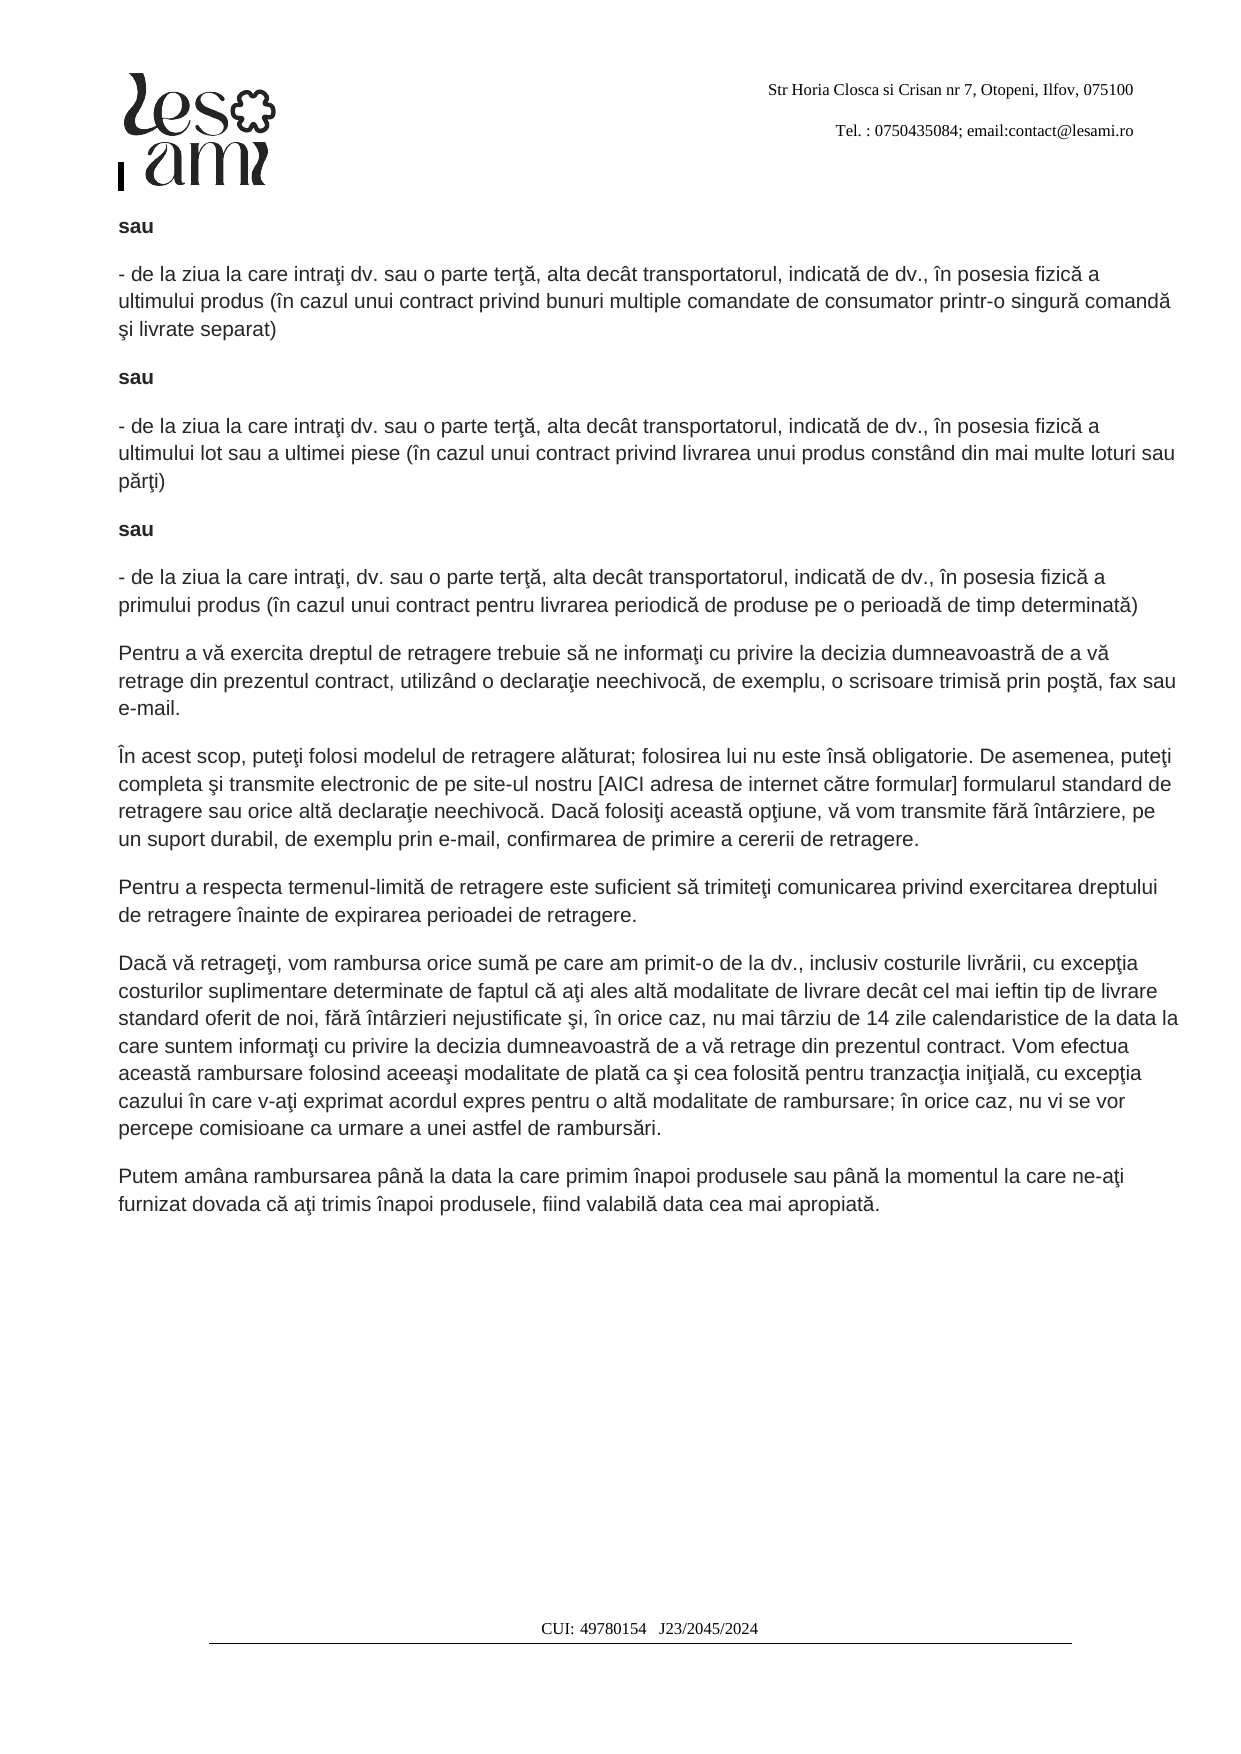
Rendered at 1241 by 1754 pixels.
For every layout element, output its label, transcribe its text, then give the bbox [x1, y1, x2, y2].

text sau [118, 213, 1181, 237]
text - de la ziua la care intraţi, dv. sau o parte terţă, alta decât transportatorul, indicată de dv., în posesia fizică a primului produs (în cazul unui contract pentru livrarea periodică de produse pe o perioadă de timp determinată) [118, 565, 1181, 617]
text Pentru a vă exercita dreptul de retragere trebuie să ne informaţi cu privire la decizia dumneavoastră de a vă retrage din prezentul contract, utilizând o declaraţie neechivocă, de exemplu, o scrisoare trimisă prin poştă, fax sau e-mail. [118, 641, 1181, 720]
text În acest scop, puteţi folosi modelul de retragere alăturat; folosirea lui nu este însă obligatorie. De asemenea, puteţi completa şi transmite electronic de pe site-ul nostru [AICI adresa de internet către formular] formularul standard de retragere sau orice altă declaraţie neechivocă. Dacă folosiţi această opţiune, vă vom transmite fără întârziere, pe un suport durabil, de exemplu prin e-mail, confirmarea de primire a cererii de retragere. [118, 744, 1181, 851]
picture [124, 73, 276, 186]
text - de la ziua la care intraţi dv. sau o parte terţă, alta decât transportatorul, indicată de dv., în posesia fizică a ultimului produs (în cazul unui contract privind bunuri multiple comandate de consumator printr-o singură comandă şi livrate separat) [118, 262, 1181, 341]
text sau [118, 517, 1181, 541]
text Dacă vă retrageţi, vom rambursa orice sumă pe care am primit-o de la dv., inclusiv costurile livrării, cu excepţia costurilor suplimentare determinate de faptul că aţi ales altă modalitate de livrare decât cel mai ieftin tip de livrare standard oferit de noi, fără întârzieri nejustificate şi, în orice caz, nu mai târziu de 14 zile calendaristice de la data la care suntem informaţi cu privire la decizia dumneavoastră de a vă retrage din prezentul contract. Vom efectua această rambursare folosind aceeaşi modalitate de plată ca şi cea folosită pentru tranzacţia iniţială, cu excepţia cazului în care v-aţi exprimat acordul expres pentru o altă modalitate de rambursare; în orice caz, nu vi se vor percepe comisioane ca urmare a unei astfel de rambursări. [118, 951, 1181, 1140]
text Putem amâna rambursarea până la data la care primim înapoi produsele sau până la momentul la care ne-aţi furnizat dovada că aţi trimis înapoi produsele, fiind valabilă data cea mai apropiată. [118, 1164, 1181, 1216]
text - de la ziua la care intraţi dv. sau o parte terţă, alta decât transportatorul, indicată de dv., în posesia fizică a ultimului lot sau a ultimei piese (în cazul unui contract privind livrarea unui produs constând din mai multe loturi sau părţi) [118, 413, 1181, 492]
text Pentru a respecta termenul-limită de retragere este suficient să trimiteţi comunicarea privind exercitarea dreptului de retragere înainte de expirarea perioadei de retragere. [118, 875, 1181, 927]
text sau [118, 365, 1181, 389]
